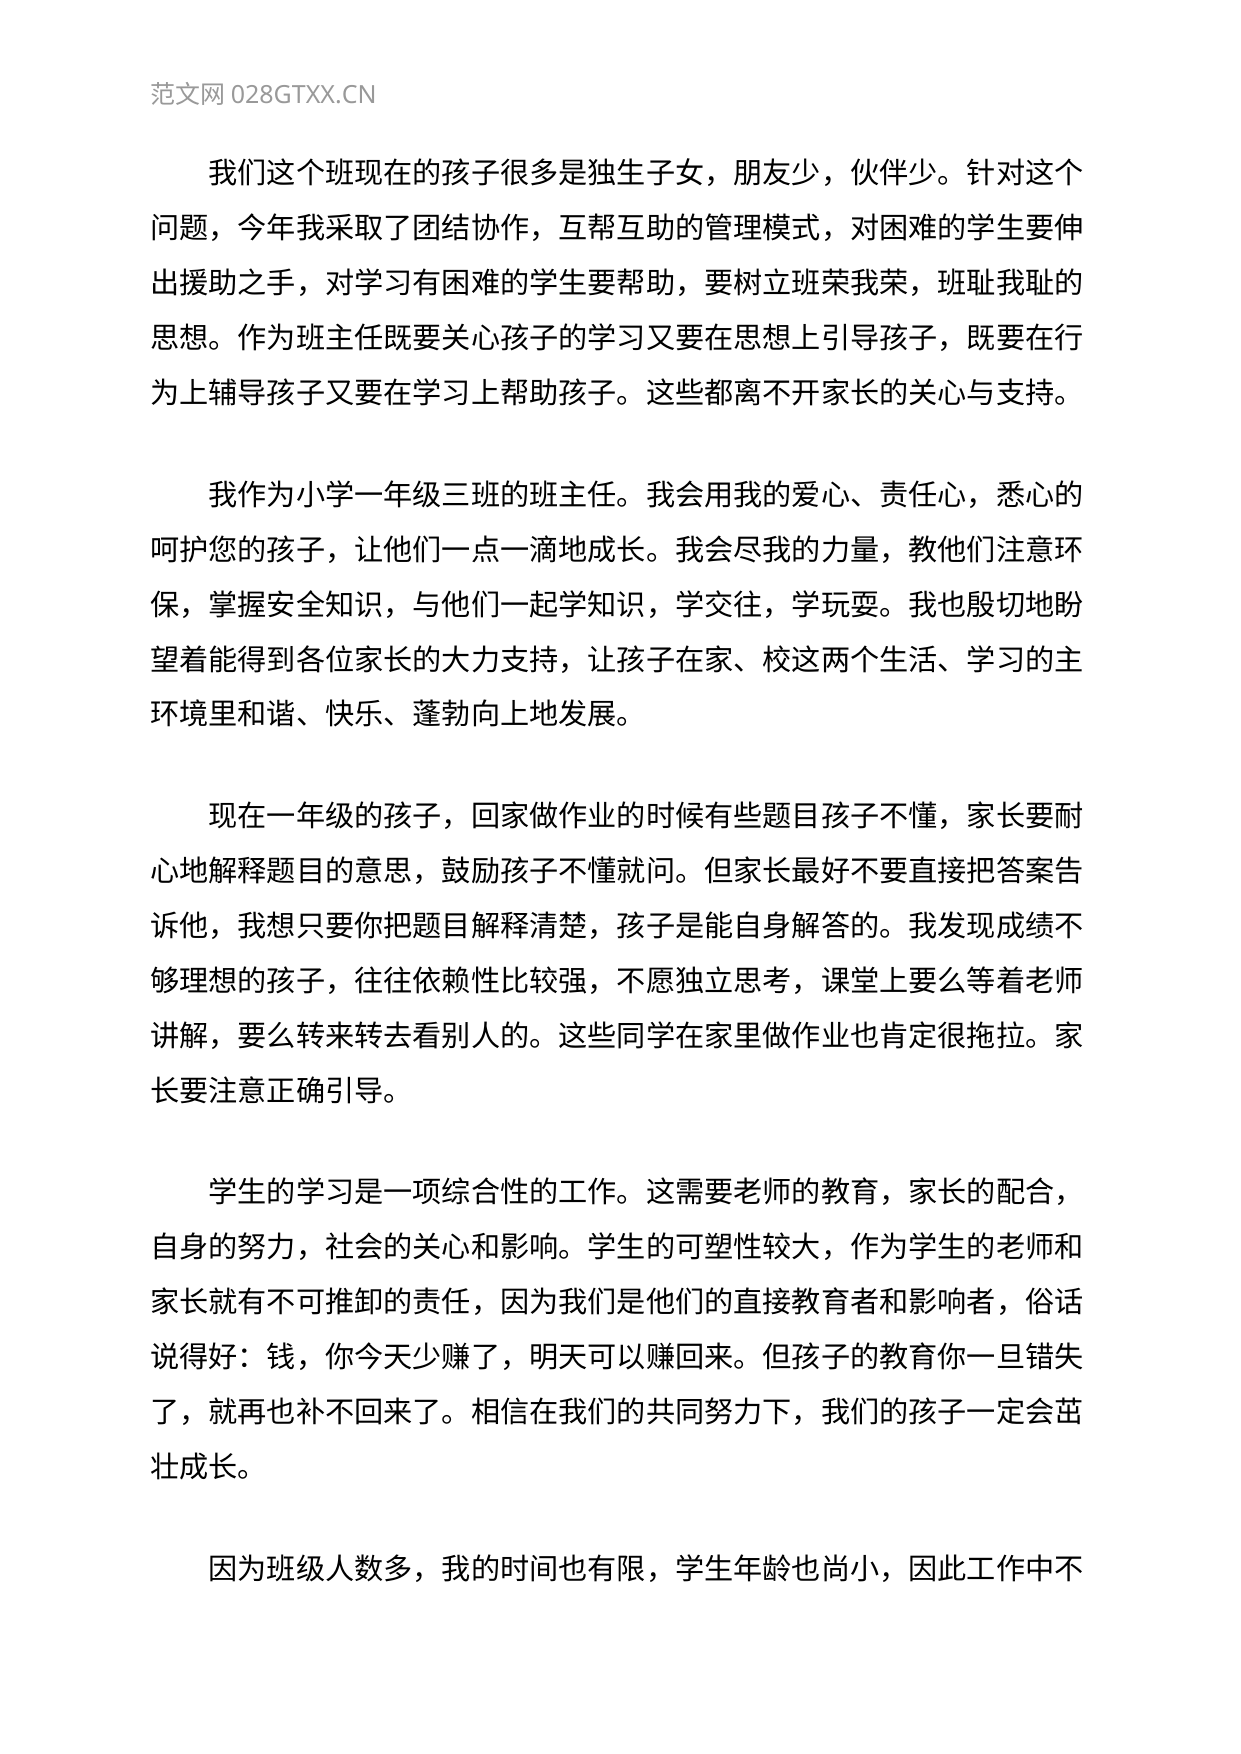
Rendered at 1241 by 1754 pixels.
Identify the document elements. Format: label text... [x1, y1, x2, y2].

text 现在一年级的孩子，回家做作业的时候有些题目孩子不懂，家长要耐心地解释题目的意思，鼓励孩子不懂就问。但家长最好不要直接把答案告诉他，我想只要你把题目解释清楚，孩子是能自身解答的。我发现成绩不够理想的孩子，往往依赖性比较强，不愿独立思考，课堂上要么等着老师讲解，要么转来转去看别人的。这些同学在家里做作业也肯定很拖拉。家长要注意正确引导。 [150, 793, 1090, 1109]
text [150, 1545, 1090, 1587]
text 我作为小学一年级三班的班主任。我会用我的爱心、责任心，悉心的呵护您的孩子，让他们一点一滴地成长。我会尽我的力量，教他们注意环保，掌握安全知识，与他们一起学知识，学交往，学玩耍。我也殷切地盼望着能得到各位家长的大力支持，让孩子在家、校这两个生活、学习的主环境里和谐、快乐、蓬勃向上地发展。 [150, 471, 1090, 733]
text 我们这个班现在的孩子很多是独生子女，朋友少，伙伴少。针对这个问题，今年我采取了团结协作，互帮互助的管理模式，对困难的学生要伸出援助之手，对学习有困难的学生要帮助，要树立班荣我荣，班耻我耻的思想。作为班主任既要关心孩子的学习又要在思想上引导孩子，既要在行为上辅导孩子又要在学习上帮助孩子。这些都离不开家长的关心与支持。 [150, 150, 1090, 412]
text 学生的学习是一项综合性的工作。这需要老师的教育，家长的配合，自身的努力，社会的关心和影响。学生的可塑性较大，作为学生的老师和家长就有不可推卸的责任，因为我们是他们的直接教育者和影响者，俗话说得好：钱，你今天少赚了，明天可以赚回来。但孩子的教育你一旦错失了，就再也补不回来了。相信在我们的共同努力下，我们的孩子一定会茁壮成长。 [150, 1169, 1090, 1486]
